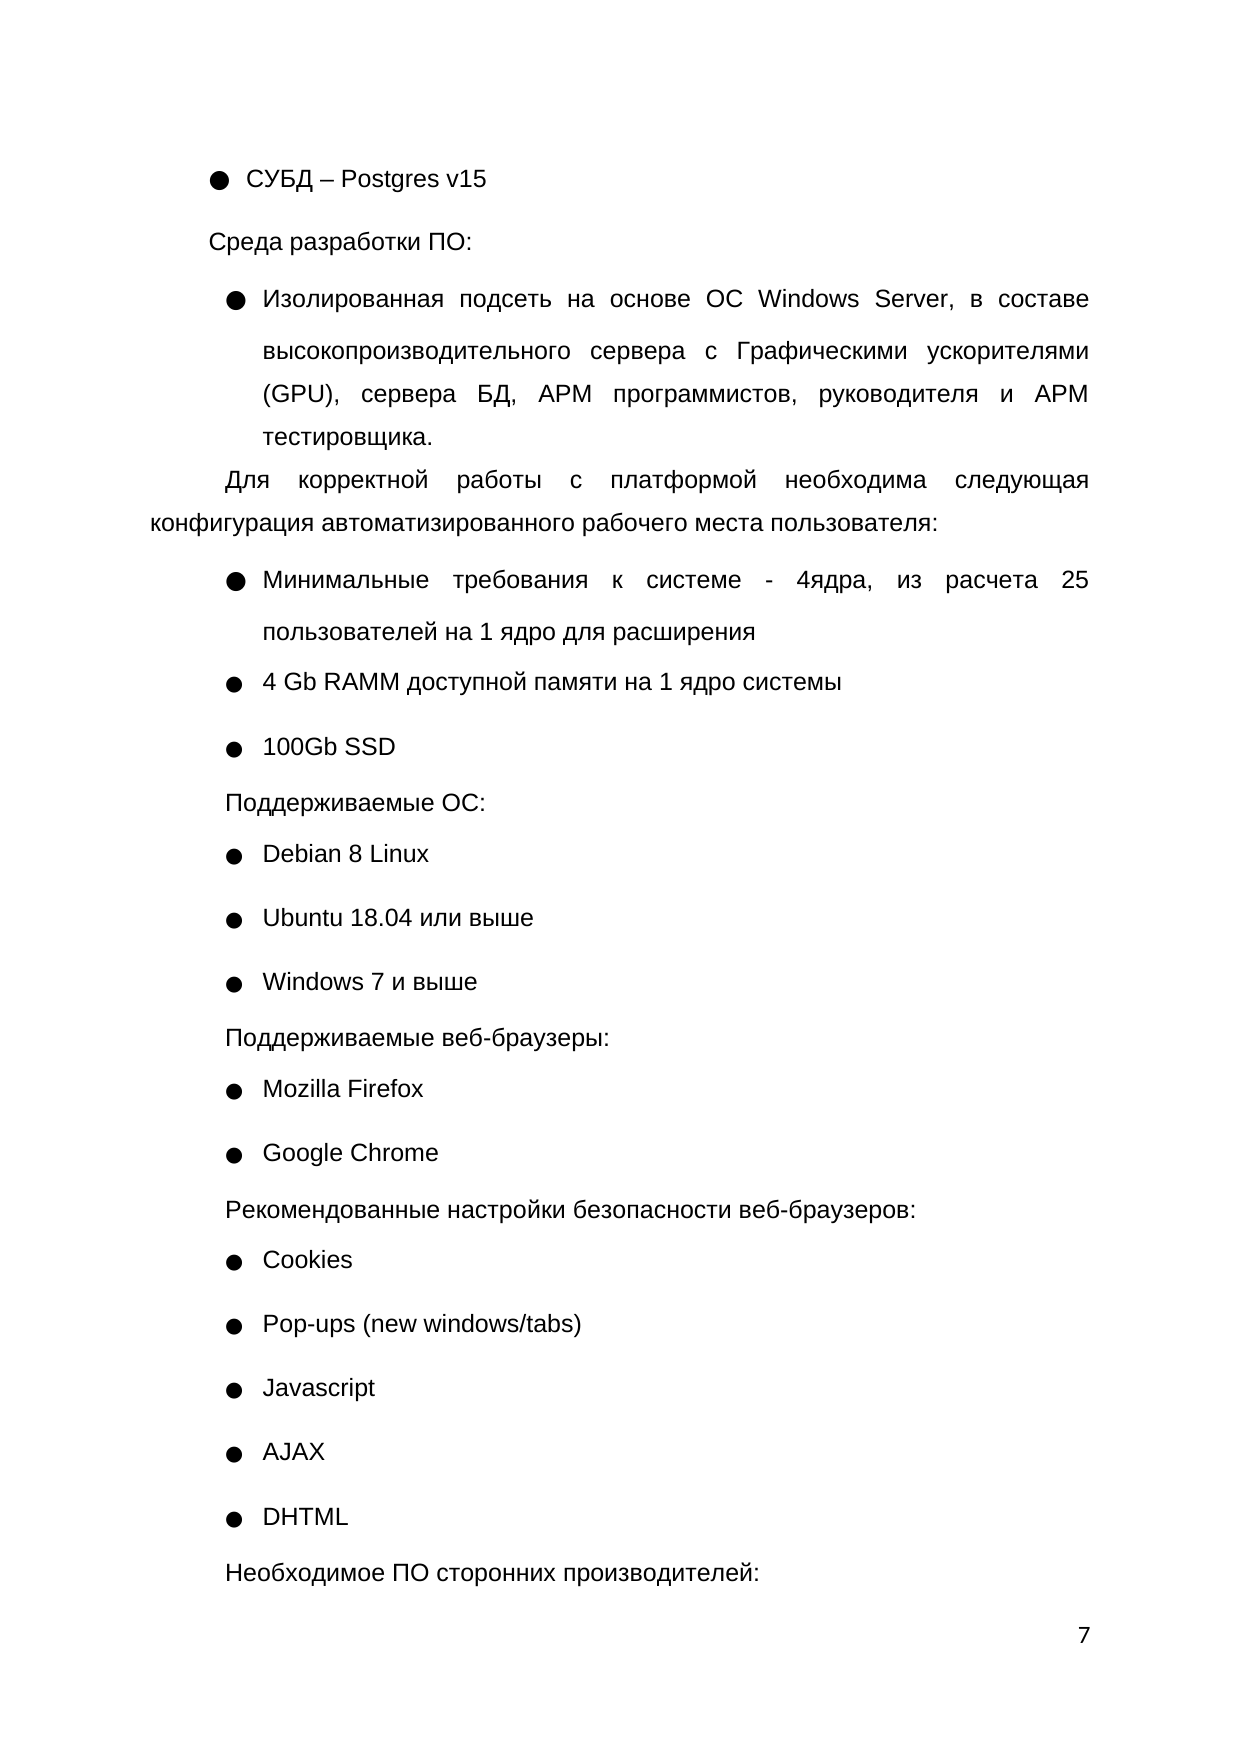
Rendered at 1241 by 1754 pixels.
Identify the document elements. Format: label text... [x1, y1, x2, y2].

text Для корректной работы с платформой необходима следующая конфигурация автоматизированного рабочего места пользователя: [150, 465, 1090, 537]
list Изолированная подсеть на основе ОС Windows Server, в составе высокопроизводительного сервера c Графическими ускорителями (GPU), сервера БД, АРМ программистов, руководителя и АРМ тестировщика. [225, 270, 1090, 451]
list 100Gb SSD [225, 724, 1090, 767]
list Pop-ups (new windows/tabs) [225, 1302, 1090, 1344]
text Рекомендованные настройки безопасности веб-браузеров: [225, 1195, 1090, 1223]
list AJAX [225, 1430, 1090, 1473]
text Среда разработки ПО: [171, 227, 1090, 256]
list 4 Gb RAMM доступной памяти на 1 ядро системы [225, 660, 1090, 703]
list Google Chrome [225, 1131, 1090, 1173]
list Минимальные требования к системе - 4ядра, из расчета 25 пользователей на 1 ядро для расширения [225, 551, 1090, 646]
list Javascript [225, 1366, 1090, 1409]
list Mozilla Firefox [225, 1067, 1090, 1109]
list СУБД – Postgres v15 [208, 150, 1090, 201]
list Cookies [225, 1238, 1090, 1281]
list Windows 7 и выше [225, 959, 1090, 1002]
text Поддерживаемые ОС: [225, 788, 1090, 817]
text Поддерживаемые веб-браузеры: [150, 1023, 1090, 1052]
text Необходимое ПО сторонних производителей: [225, 1558, 1090, 1587]
list Debian 8 Linux [225, 831, 1090, 874]
list Ubuntu 18.04 или выше [225, 895, 1090, 938]
list DHTML [225, 1494, 1090, 1537]
